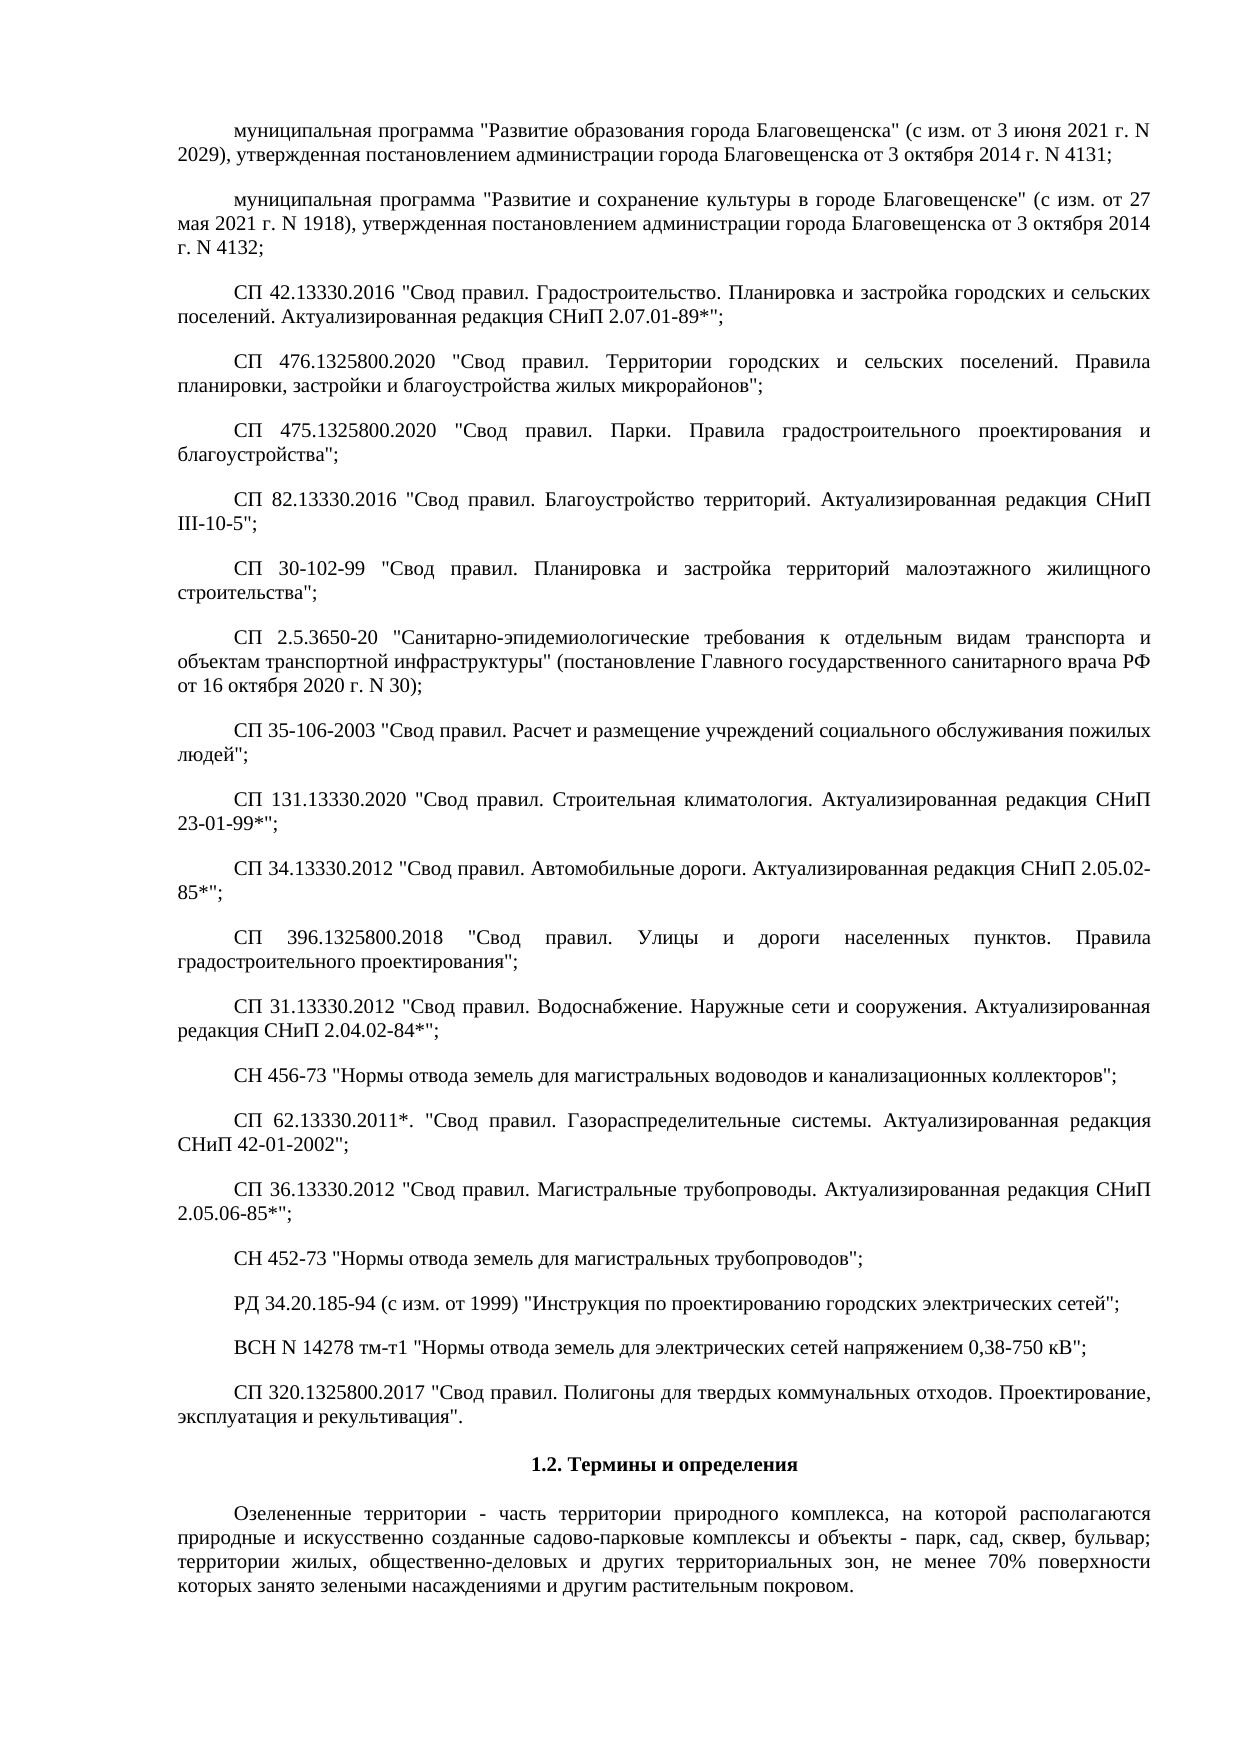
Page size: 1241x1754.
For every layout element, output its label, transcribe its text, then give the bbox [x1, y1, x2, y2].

title 1.2. Термины и определения [177, 1452, 1152, 1476]
text ВСН N 14278 тм-т1 "Нормы отвода земель для электрических сетей напряжением 0,38-750 кВ"; [177, 1335, 1152, 1359]
text СН 452-73 "Нормы отвода земель для магистральных трубопроводов"; [177, 1246, 1152, 1269]
text Озелененные территории - часть территории природного комплекса, на которой располагаются природные и искусственно созданные садово-парковые комплексы и объекты - парк, сад, сквер, бульвар; территории жилых, общественно-деловых и других территориальных зон, не менее 70% поверхности которых занято зелеными насаждениями и другим растительным покровом. [177, 1501, 1152, 1597]
text муниципальная программа "Развитие и сохранение культуры в городе Благовещенске" (с изм. от 27 мая 2021 г. N 1918), утвержденная постановлением администрации города Благовещенска от 3 октября 2014 г. N 4132; [177, 187, 1152, 259]
text СП 2.5.3650-20 "Санитарно-эпидемиологические требования к отдельным видам транспорта и объектам транспортной инфраструктуры" (постановление Главного государственного санитарного врача РФ от 16 октября 2020 г. N 30); [177, 625, 1152, 697]
text СП 31.13330.2012 "Свод правил. Водоснабжение. Наружные сети и сооружения. Актуализированная редакция СНиП 2.04.02-84*"; [177, 994, 1152, 1042]
text СП 396.1325800.2018 "Свод правил. Улицы и дороги населенных пунктов. Правила градостроительного проектирования"; [177, 925, 1152, 973]
text СП 34.13330.2012 "Свод правил. Автомобильные дороги. Актуализированная редакция СНиП 2.05.02-85*"; [177, 856, 1152, 904]
text СП 62.13330.2011*. "Свод правил. Газораспределительные системы. Актуализированная редакция СНиП 42-01-2002"; [177, 1108, 1152, 1156]
text муниципальная программа "Развитие образования города Благовещенска" (с изм. от 3 июня 2021 г. N 2029), утвержденная постановлением администрации города Благовещенска от 3 октября 2014 г. N 4131; [177, 118, 1152, 166]
text СП 30-102-99 "Свод правил. Планировка и застройка территорий малоэтажного жилищного строительства"; [177, 556, 1152, 604]
text СП 475.1325800.2020 "Свод правил. Парки. Правила градостроительного проектирования и благоустройства"; [177, 418, 1152, 466]
text СП 320.1325800.2017 "Свод правил. Полигоны для твердых коммунальных отходов. Проектирование, эксплуатация и рекультивация". [177, 1380, 1152, 1428]
text СН 456-73 "Нормы отвода земель для магистральных водоводов и канализационных коллекторов"; [177, 1063, 1152, 1087]
text СП 35-106-2003 "Свод правил. Расчет и размещение учреждений социального обслуживания пожилых людей"; [177, 718, 1152, 766]
text СП 131.13330.2020 "Свод правил. Строительная климатология. Актуализированная редакция СНиП 23-01-99*"; [177, 787, 1152, 835]
text СП 476.1325800.2020 "Свод правил. Территории городских и сельских поселений. Правила планировки, застройки и благоустройства жилых микрорайонов"; [177, 349, 1152, 397]
text СП 82.13330.2016 "Свод правил. Благоустройство территорий. Актуализированная редакция СНиП III-10-5"; [177, 487, 1152, 535]
text СП 42.13330.2016 "Свод правил. Градостроительство. Планировка и застройка городских и сельских поселений. Актуализированная редакция СНиП 2.07.01-89*"; [177, 280, 1152, 328]
text РД 34.20.185-94 (с изм. от 1999) "Инструкция по проектированию городских электрических сетей"; [177, 1290, 1152, 1314]
text СП 36.13330.2012 "Свод правил. Магистральные трубопроводы. Актуализированная редакция СНиП 2.05.06-85*"; [177, 1177, 1152, 1225]
